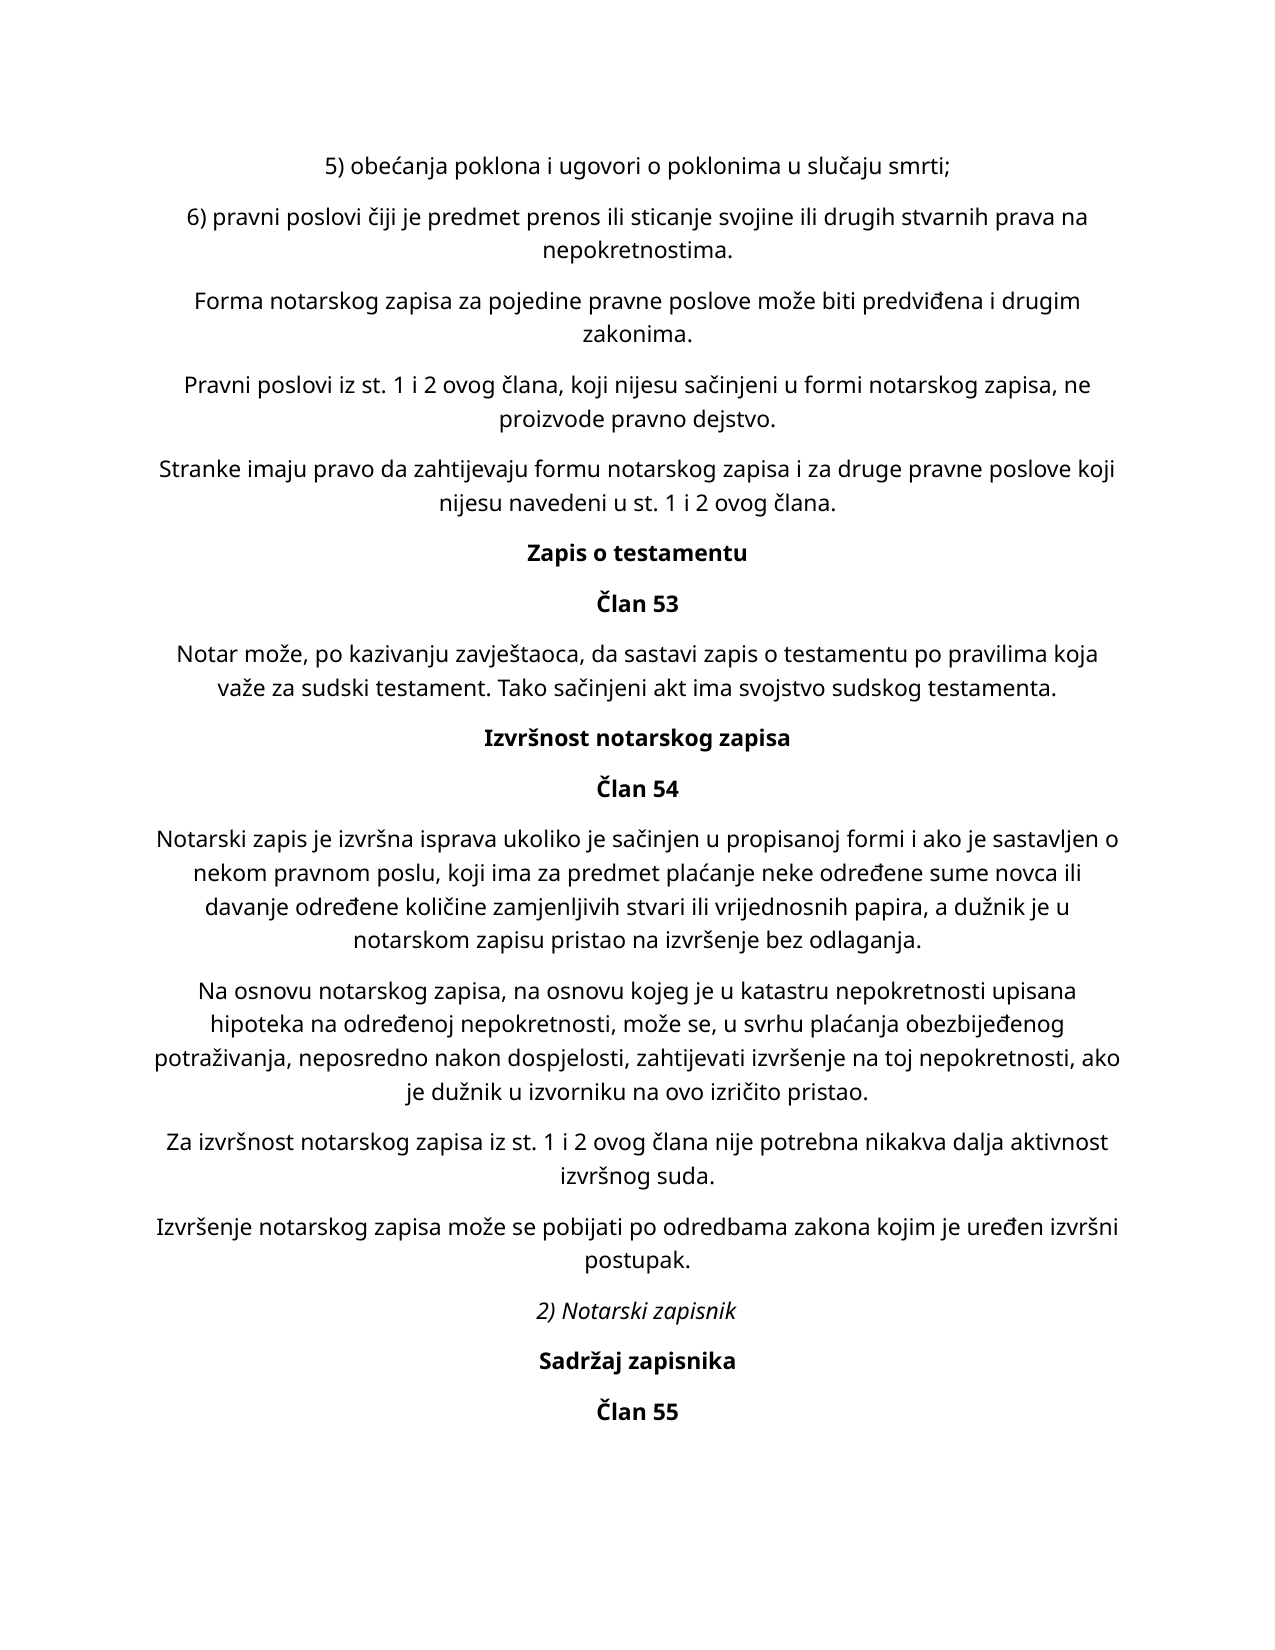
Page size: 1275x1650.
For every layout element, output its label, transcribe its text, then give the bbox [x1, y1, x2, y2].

text Član 55 [150, 1395, 1125, 1427]
text Stranke imaju pravo da zahtijevaju formu notarskog zapisa i za druge pravne poslove koji nijesu navedeni u st. 1 i 2 ovog člana. [150, 453, 1125, 518]
text Notar može, po kazivanju zavještaoca, da sastavi zapis o testamentu po pravilima koja važe za sudski testament. Tako sačinjeni akt ima svojstvo sudskog testamenta. [150, 638, 1125, 703]
text Na osnovu notarskog zapisa, na osnovu kojeg je u katastru nepokretnosti upisana hipoteka na određenoj nepokretnosti, može se, u svrhu plaćanja obezbijeđenog potraživanja, neposredno nakon dospjelosti, zahtijevati izvršenje na toj nepokretnosti, ako je dužnik u izvorniku na ovo izričito pristao. [150, 974, 1125, 1107]
text Sadržaj zapisnika [150, 1345, 1125, 1376]
text Zapis o testamentu [150, 537, 1125, 568]
text Član 54 [150, 772, 1125, 804]
text Izvršenje notarskog zapisa može se pobijati po odredbama zakona kojim je uređen izvršni postupak. [150, 1210, 1125, 1275]
text Pravni poslovi iz st. 1 i 2 ovog člana, koji nijesu sačinjeni u formi notarskog zapisa, ne proizvode pravno dejstvo. [150, 369, 1125, 434]
text 5) obećanja poklona i ugovori o poklonima u slučaju smrti; [150, 150, 1125, 181]
text Član 53 [150, 587, 1125, 619]
text Forma notarskog zapisa za pojedine pravne poslove može biti predviđena i drugim zakonima. [150, 284, 1125, 349]
text Notarski zapis je izvršna isprava ukoliko je sačinjen u propisanoj formi i ako je sastavljen o nekom pravnom poslu, koji ima za predmet plaćanje neke određene sume novca ili davanje određene količine zamjenljivih stvari ili vrijednosnih papira, a dužnik je u notarskom zapisu pristao na izvršenje bez odlaganja. [150, 823, 1125, 955]
text 2) Notarski zapisnik [150, 1294, 1125, 1326]
text Za izvršnost notarskog zapisa iz st. 1 i 2 ovog člana nije potrebna nikakva dalja aktivnost izvršnog suda. [150, 1126, 1125, 1191]
text Izvršnost notarskog zapisa [150, 722, 1125, 753]
text 6) pravni poslovi čiji je predmet prenos ili sticanje svojine ili drugih stvarnih prava na nepokretnostima. [150, 200, 1125, 265]
